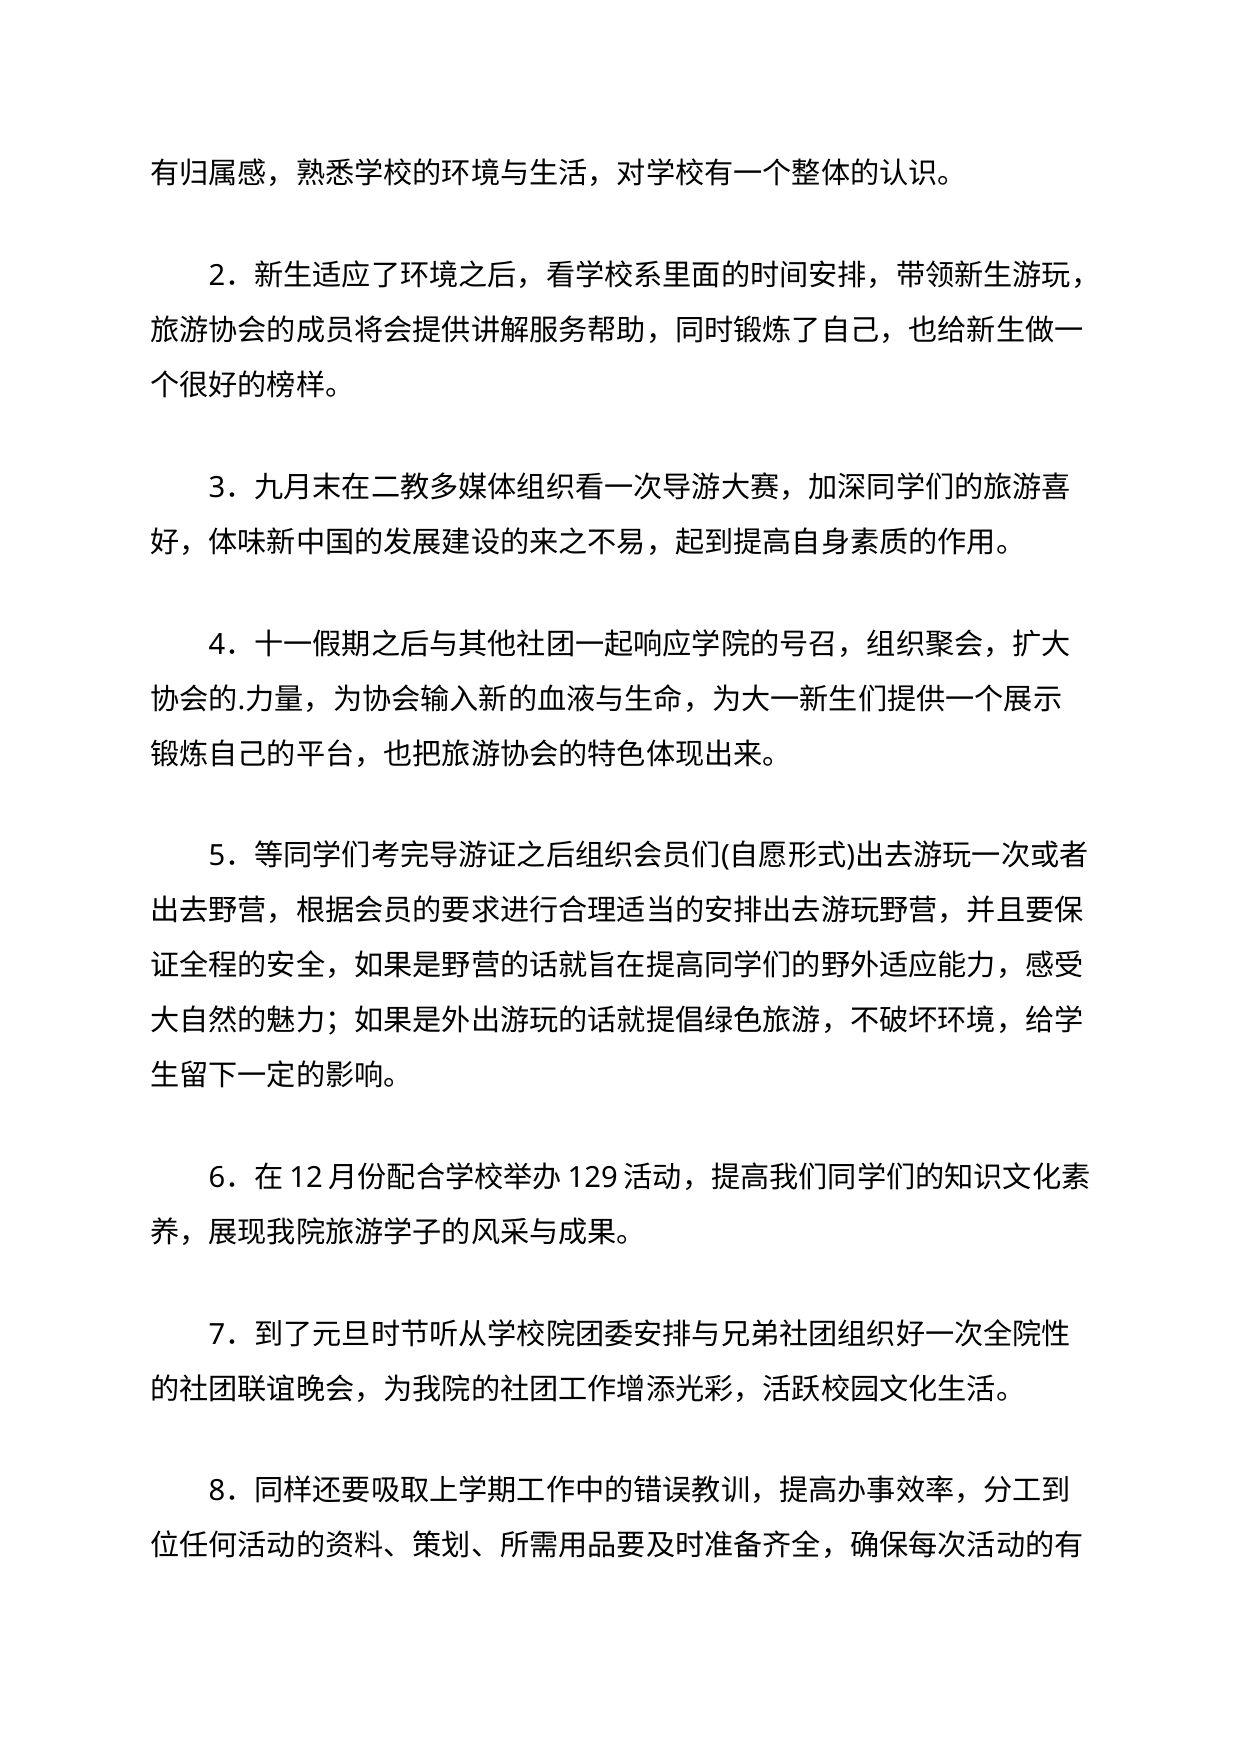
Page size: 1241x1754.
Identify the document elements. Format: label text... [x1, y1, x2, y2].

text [150, 1467, 1090, 1564]
text 3．九月末在二教多媒体组织看一次导游大赛，加深同学们的旅游喜好，体味新中国的发展建设的来之不易，起到提高自身素质的作用。 [150, 463, 1090, 561]
text 2．新生适应了环境之后，看学校系里面的时间安排，带领新生游玩，旅游协会的成员将会提供讲解服务帮助，同时锻炼了自己，也给新生做一个很好的榜样。 [150, 252, 1090, 404]
text 4．十一假期之后与其他社团一起响应学院的号召，组织聚会，扩大协会的.力量，为协会输入新的血液与生命，为大一新生们提供一个展示锻炼自己的平台，也把旅游协会的特色体现出来。 [150, 620, 1090, 772]
text 5．等同学们考完导游证之后组织会员们(自愿形式)出去游玩一次或者出去野营，根据会员的要求进行合理适当的安排出去游玩野营，并且要保证全程的安全，如果是野营的话就旨在提高同学们的野外适应能力，感受大自然的魅力；如果是外出游玩的话就提倡绿色旅游，不破坏环境，给学生留下一定的影响。 [150, 832, 1090, 1094]
text 6．在12月份配合学校举办129活动，提高我们同学们的知识文化素养，展现我院旅游学子的风采与成果。 [150, 1153, 1090, 1251]
text 7．到了元旦时节听从学校院团委安排与兄弟社团组织好一次全院性的社团联谊晚会，为我院的社团工作增添光彩，活跃校园文化生活。 [150, 1310, 1090, 1407]
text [150, 150, 1090, 192]
